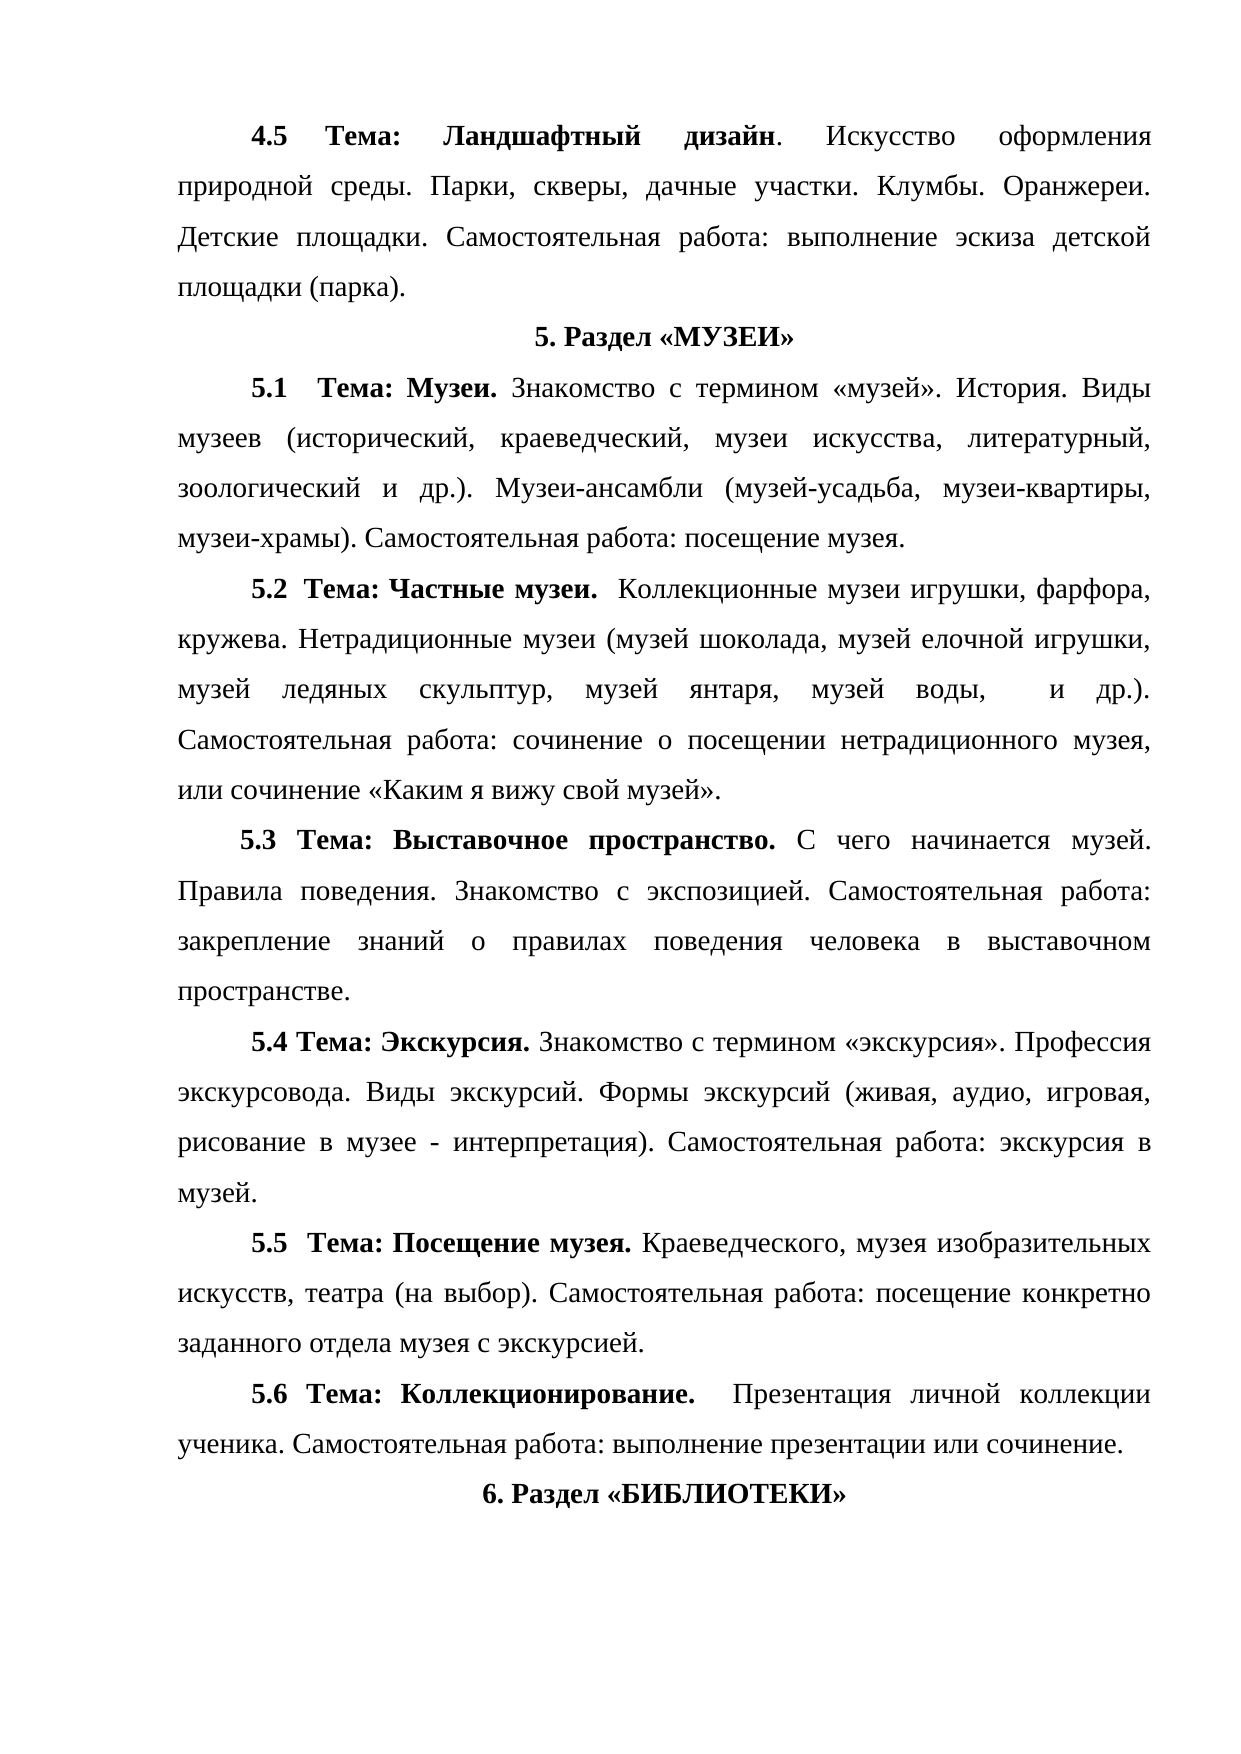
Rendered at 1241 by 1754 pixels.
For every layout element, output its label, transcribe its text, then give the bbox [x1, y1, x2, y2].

list Тема: Музеи. Знакомство с термином «музей». История. Виды музеев (исторический, краеведческий, музеи искусства, литературный, зоологический и др.). Музеи-ансамбли (музей-усадьба, музеи-квартиры, музеи-храмы). Самостоятельная работа: посещение музея. [177, 370, 1152, 554]
list Тема: Ландшафтный дизайн. Искусство оформления природной среды. Парки, скверы, дачные участки. Клумбы. Оранжереи. Детские площадки. Самостоятельная работа: выполнение эскиза детской площадки (парка). [177, 118, 1152, 303]
text 5.5 Тема: Посещение музея. Краеведческого, музея изобразительных искусств, театра (на выбор). Самостоятельная работа: посещение конкретно заданного отдела музея с экскурсией. [177, 1225, 1152, 1359]
text 6. Раздел «БИБЛИОТЕКИ» [177, 1477, 1152, 1510]
text 5.4 Тема: Экскурсия. Знакомство с термином «экскурсия». Профессия экскурсовода. Виды экскурсий. Формы экскурсий (живая, аудио, игровая, рисование в музее - интерпретация). Самостоятельная работа: экскурсия в музей. [177, 1024, 1152, 1208]
text 5.6 Тема: Коллекционирование. Презентация личной коллекции ученика. Самостоятельная работа: выполнение презентации или сочинение. [177, 1376, 1152, 1460]
list Тема: Частные музеи. Коллекционные музеи игрушки, фарфора, кружева. Нетрадиционные музеи (музей шоколада, музей елочной игрушки, музей ледяных скульптур, музей янтаря, музей воды, и др.). Самостоятельная работа: сочинение о посещении нетрадиционного музея, или сочинение «Каким я вижу свой музей». [177, 571, 1152, 806]
text 5. Раздел «МУЗЕИ» [177, 319, 1152, 353]
text 5.3 Тема: Выставочное пространство. С чего начинается музей. Правила поведения. Знакомство с экспозицией. Самостоятельная работа: закрепление знаний о правилах поведения человека в выставочном пространстве. [177, 822, 1152, 1007]
